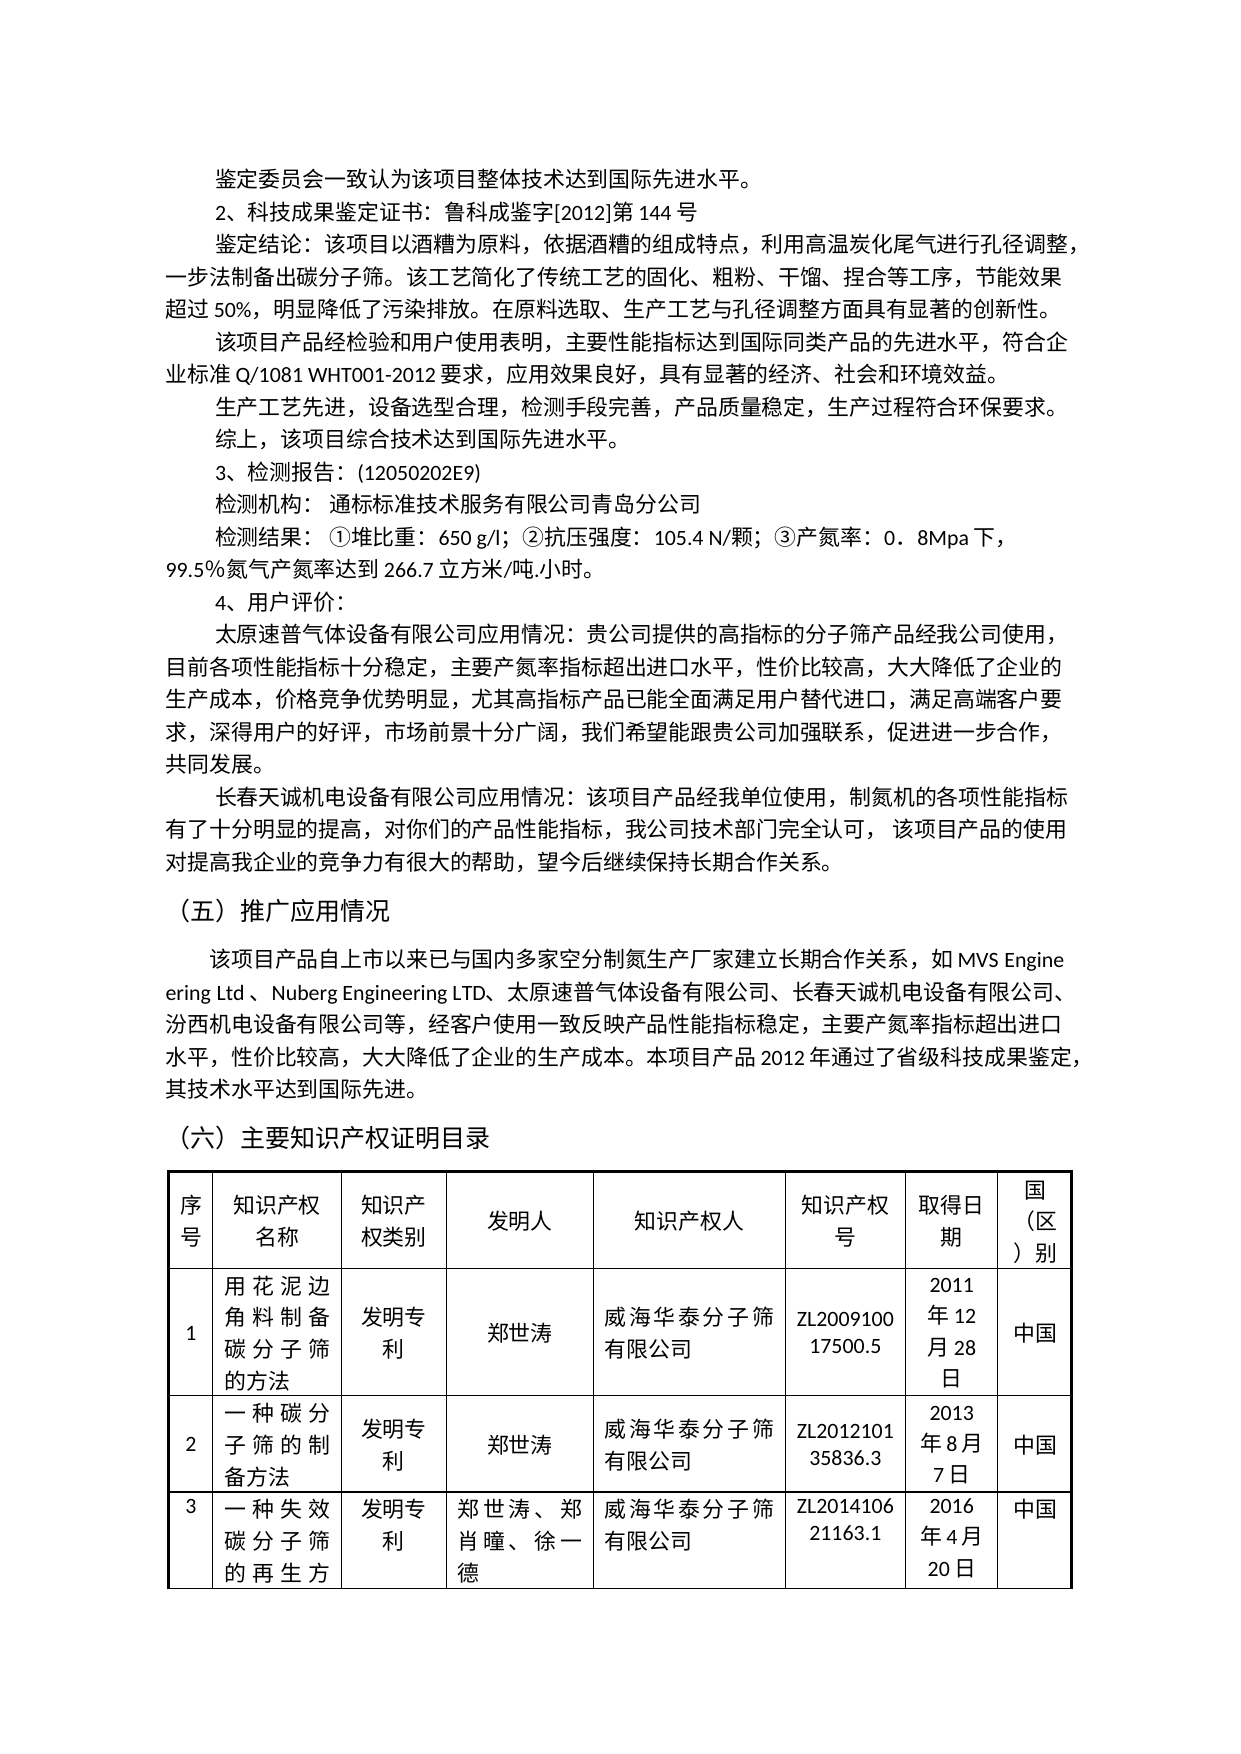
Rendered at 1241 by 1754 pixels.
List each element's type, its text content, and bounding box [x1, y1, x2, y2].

table_cell 2011年12月28日 [906, 1269, 997, 1395]
table_cell 用花泥边角料制备碳分子筛的方法 [213, 1269, 341, 1395]
table_cell 威海华泰分子筛有限公司 [594, 1493, 785, 1587]
table_header 国（区）别 [998, 1173, 1070, 1268]
table_cell 1 [170, 1269, 212, 1395]
table_cell ZL201210135836.3 [786, 1396, 905, 1491]
text 该项目产品自上市以来已与国内多家空分制氮生产厂家建立长期合作关系，如MVS Engineering Ltd 、Nuberg Engineering LTD、太原速普气体设备有限公司、长春天诚机电设备有限公司、汾西机电设备有限公司等，经客户使用一致反映产品性能指标稳定，主要产氮率指标超出进口水平，性价比较高，大大降低了企业的生产成本。本项目产品2012年通过了省级科技成果鉴定，其技术水平达到国际先进。 [165, 942, 1075, 1104]
table_header 知识产权类别 [342, 1173, 446, 1268]
table_header 取得日期 [906, 1173, 997, 1268]
table_cell 郑世涛、郑肖曈、徐一德 [447, 1493, 593, 1587]
text 生产工艺先进，设备选型合理，检测手段完善，产品质量稳定，生产过程符合环保要求。 [165, 389, 1075, 422]
text 检测机构： 通标标准技术服务有限公司青岛分公司 [165, 487, 1075, 519]
text 3、检测报告：(12050202E9) [165, 454, 1075, 487]
text 检测结果： ①堆比重：650 g/l；②抗压强度：105.4 N/颗；③产氮率：0．8Mpa下，99.5％氮气产氮率达到266.7立方米/吨.小时。 [165, 519, 1075, 584]
table_header 知识产权人 [594, 1173, 785, 1268]
table_cell 中国 [998, 1396, 1070, 1491]
table_cell 3 [170, 1493, 212, 1587]
text （五）推广应用情况 [165, 877, 1075, 942]
text （六）主要知识产权证明目录 [165, 1104, 1075, 1169]
table_cell ZL201410621163.1 [786, 1493, 905, 1587]
table_cell ZL200910017500.5 [786, 1269, 905, 1395]
text 综上，该项目综合技术达到国际先进水平。 [165, 422, 1075, 454]
table_cell 一种碳分子筛的制备方法 [213, 1396, 341, 1491]
table_cell 2016年4月20日 [906, 1493, 997, 1587]
text 太原速普气体设备有限公司应用情况：贵公司提供的高指标的分子筛产品经我公司使用，目前各项性能指标十分稳定，主要产氮率指标超出进口水平，性价比较高，大大降低了企业的生产成本，价格竞争优势明显，尤其高指标产品已能全面满足用户替代进口，满足高端客户要求，深得用户的好评，市场前景十分广阔，我们希望能跟贵公司加强联系，促进进一步合作，共同发展。 [165, 617, 1075, 779]
table_header 知识产权名称 [213, 1173, 341, 1268]
text 长春天诚机电设备有限公司应用情况：该项目产品经我单位使用，制氮机的各项性能指标有了十分明显的提高，对你们的产品性能指标，我公司技术部门完全认可， 该项目产品的使用对提高我企业的竞争力有很大的帮助，望今后继续保持长期合作关系。 [165, 779, 1075, 877]
table_cell 一种失效碳分子筛的再生方法 [213, 1493, 341, 1587]
table_cell 郑世涛 [447, 1269, 593, 1395]
table_cell 威海华泰分子筛有限公司 [594, 1396, 785, 1491]
table_cell 发明专利 [342, 1269, 446, 1395]
table_header 发明人 [447, 1173, 593, 1268]
table_cell 中国 [998, 1269, 1070, 1395]
table_cell 发明专利 [342, 1396, 446, 1491]
text 2、科技成果鉴定证书：鲁科成鉴字[2012]第144号 [165, 194, 1075, 227]
text 该项目产品经检验和用户使用表明，主要性能指标达到国际同类产品的先进水平，符合企业标准Q/1081 WHT001-2012要求，应用效果良好，具有显著的经济、社会和环境效益。 [165, 324, 1075, 389]
text 鉴定结论：该项目以酒糟为原料，依据酒糟的组成特点，利用高温炭化尾气进行孔径调整，一步法制备出碳分子筛。该工艺简化了传统工艺的固化、粗粉、干馏、捏合等工序，节能效果超过50%，明显降低了污染排放。在原料选取、生产工艺与孔径调整方面具有显著的创新性。 [165, 227, 1075, 324]
table_cell 威海华泰分子筛有限公司 [594, 1269, 785, 1395]
table_cell 中国 [998, 1493, 1070, 1587]
text 4、用户评价： [165, 584, 1075, 617]
table_cell 发明专利 [342, 1493, 446, 1587]
text 鉴定委员会一致认为该项目整体技术达到国际先进水平。 [165, 162, 1075, 194]
table_header 序号 [170, 1173, 212, 1268]
table_cell 2 [170, 1396, 212, 1491]
table_cell 2013年8月7日 [906, 1396, 997, 1491]
table_cell 郑世涛 [447, 1396, 593, 1491]
table_header 知识产权号 [786, 1173, 905, 1268]
